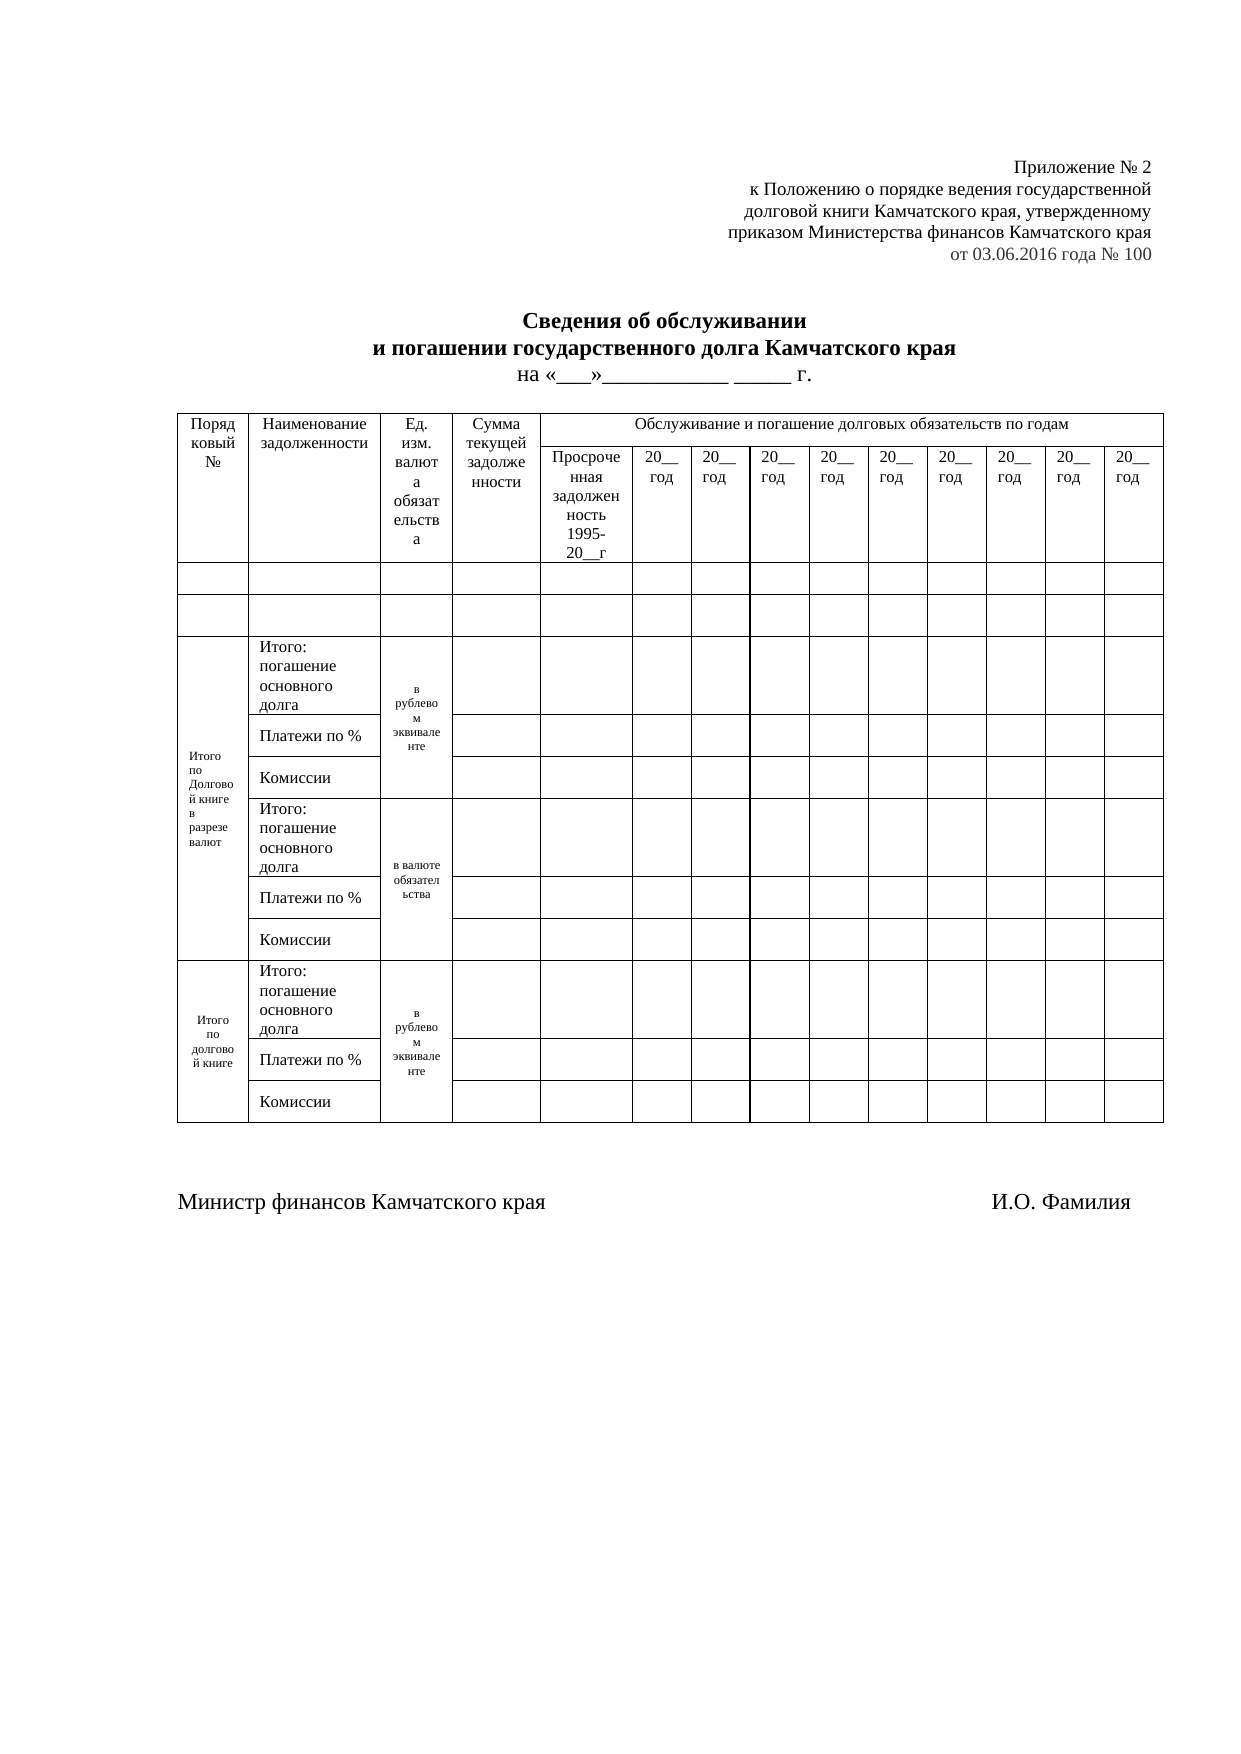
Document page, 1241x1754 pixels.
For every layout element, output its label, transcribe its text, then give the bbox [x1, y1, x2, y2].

table_cell [810, 637, 868, 714]
table_cell [381, 595, 452, 636]
table_cell [1046, 1081, 1104, 1122]
table_cell [928, 799, 986, 876]
table_cell [1046, 563, 1104, 594]
table_cell [1105, 563, 1163, 594]
table_cell [987, 563, 1045, 594]
table_cell [1105, 715, 1163, 756]
table_cell [541, 877, 632, 918]
table_cell [869, 757, 927, 798]
text Приложение № 2 [177, 156, 1152, 178]
table_cell 20__год [928, 447, 986, 562]
table_cell в валюте обязательства [381, 799, 452, 960]
table_cell в рублевом эквиваленте [381, 637, 452, 798]
table_cell [1046, 919, 1104, 960]
table_cell [453, 595, 540, 636]
table_cell [692, 1039, 749, 1080]
table_cell [751, 1039, 809, 1080]
table_cell [692, 1081, 749, 1122]
table_cell [869, 715, 927, 756]
table_cell [869, 637, 927, 714]
table_cell [1046, 637, 1104, 714]
table_cell [249, 563, 380, 594]
table_cell [987, 919, 1045, 960]
table_cell [633, 961, 691, 1038]
table_cell [751, 757, 809, 798]
table_cell [928, 637, 986, 714]
table_cell [1105, 799, 1163, 876]
table_cell [1105, 919, 1163, 960]
table_cell [928, 1039, 986, 1080]
table_header Ед. изм. валюта обязательства [381, 414, 452, 562]
table_cell [869, 1039, 927, 1080]
text Сведения об обслуживании [177, 307, 1152, 334]
table_cell [453, 1039, 540, 1080]
table_cell [1046, 595, 1104, 636]
table_cell [1046, 1039, 1104, 1080]
table_cell [692, 757, 749, 798]
table_cell [692, 919, 749, 960]
table_cell [249, 595, 380, 636]
table_cell Платежи по % [249, 877, 380, 918]
table_cell [751, 919, 809, 960]
table_cell [810, 1081, 868, 1122]
table_cell [692, 877, 749, 918]
table_cell [751, 877, 809, 918]
table_cell [1105, 757, 1163, 798]
table_cell [1105, 877, 1163, 918]
table_cell [869, 919, 927, 960]
table_cell [810, 799, 868, 876]
table_cell [987, 757, 1045, 798]
table_cell [633, 799, 691, 876]
table_cell [928, 919, 986, 960]
table_cell [810, 1039, 868, 1080]
table_cell [928, 715, 986, 756]
table_cell [1046, 715, 1104, 756]
table_cell [692, 637, 749, 714]
table_cell 20__год [810, 447, 868, 562]
table_cell [633, 1081, 691, 1122]
table_cell [633, 637, 691, 714]
table_cell [751, 715, 809, 756]
table_cell Итого по Долговой книге в разрезе валют [178, 637, 248, 960]
table_cell Просроченная задолженность 1995-20__г [541, 447, 632, 562]
table_cell [453, 563, 540, 594]
table_cell [751, 563, 809, 594]
table_cell [869, 877, 927, 918]
text долговой книги Камчатского края, утвержденному [177, 199, 1152, 221]
table_cell [869, 1081, 927, 1122]
table_cell [751, 961, 809, 1038]
table_cell 20__год [751, 447, 809, 562]
table_cell [692, 595, 749, 636]
table_cell [810, 757, 868, 798]
table_cell [541, 757, 632, 798]
table_cell [928, 961, 986, 1038]
table_cell [633, 595, 691, 636]
table_cell [381, 563, 452, 594]
table_cell [692, 563, 749, 594]
table_cell [1105, 1081, 1163, 1122]
text Министр финансов Камчатского края И.О. Фамилия [177, 1188, 1152, 1214]
text к Положению о порядке ведения государственной [177, 178, 1152, 199]
table_cell 20__год [1046, 447, 1104, 562]
text на «___»___________ _____ г. [177, 360, 1152, 386]
table_cell [987, 595, 1045, 636]
table_cell [541, 1081, 632, 1122]
table_cell [810, 595, 868, 636]
table_cell [178, 595, 248, 636]
table_cell [1105, 961, 1163, 1038]
table_cell [633, 715, 691, 756]
table_cell Итого: погашение основного долга [249, 637, 380, 714]
table_cell [928, 757, 986, 798]
table_cell [1105, 637, 1163, 714]
table_cell [1046, 877, 1104, 918]
table_cell [928, 877, 986, 918]
table_cell 20__год [1105, 447, 1163, 562]
table_cell [987, 715, 1045, 756]
table_cell [453, 757, 540, 798]
table_cell 20__год [987, 447, 1045, 562]
table_cell [453, 961, 540, 1038]
table_cell [453, 877, 540, 918]
text приказом Министерства финансов Камчатского края [177, 221, 1152, 243]
table_cell Итого: погашение основного долга [249, 799, 380, 876]
table_cell [869, 595, 927, 636]
table_cell Комиссии [249, 919, 380, 960]
table_cell [633, 1039, 691, 1080]
table_cell [1046, 757, 1104, 798]
table_cell [869, 799, 927, 876]
table_cell [692, 799, 749, 876]
table_cell [987, 1039, 1045, 1080]
table_cell [869, 961, 927, 1038]
table_cell [541, 961, 632, 1038]
table_cell 20__год [692, 447, 749, 562]
table_cell [928, 563, 986, 594]
table_header Порядковый № [178, 414, 248, 562]
table_cell в рублевом эквиваленте [381, 961, 452, 1122]
table_cell [810, 961, 868, 1038]
table_cell [987, 1081, 1045, 1122]
table_cell 20__год [869, 447, 927, 562]
table_cell [810, 877, 868, 918]
table_cell [453, 1081, 540, 1122]
table_cell Комиссии [249, 757, 380, 798]
table_header Сумма текущей задолженности [453, 414, 540, 562]
table_cell [987, 637, 1045, 714]
table_cell [751, 595, 809, 636]
table_cell [541, 799, 632, 876]
table_cell [178, 563, 248, 594]
table_cell [1105, 1039, 1163, 1080]
table_cell [633, 563, 691, 594]
table_cell Платежи по % [249, 715, 380, 756]
table_cell [987, 961, 1045, 1038]
table_cell [869, 563, 927, 594]
table_cell [1046, 799, 1104, 876]
table_cell [541, 919, 632, 960]
table_cell [810, 919, 868, 960]
table_cell Итого по долговой книге [178, 961, 248, 1122]
table_cell [453, 919, 540, 960]
table_cell 20__год [633, 447, 691, 562]
table_cell [810, 563, 868, 594]
table_cell [541, 563, 632, 594]
table_cell Комиссии [249, 1081, 380, 1122]
table_cell [810, 715, 868, 756]
table_header Наименование задолженности [249, 414, 380, 562]
table_cell [928, 595, 986, 636]
table_cell [692, 715, 749, 756]
table_cell [453, 715, 540, 756]
table_cell [987, 799, 1045, 876]
table_cell [692, 961, 749, 1038]
table_cell Итого: погашение основного долга [249, 961, 380, 1038]
table_cell [453, 637, 540, 714]
table_cell [633, 919, 691, 960]
text и погашении государственного долга Камчатского края [177, 334, 1152, 360]
table_cell [453, 799, 540, 876]
table_header Обслуживание и погашение долговых обязательств по годам [541, 414, 1163, 446]
table_cell [751, 799, 809, 876]
table_cell [751, 1081, 809, 1122]
table_cell [1046, 961, 1104, 1038]
table_cell [633, 757, 691, 798]
table_cell [751, 637, 809, 714]
table_cell [928, 1081, 986, 1122]
table_cell [1105, 595, 1163, 636]
table_cell [633, 877, 691, 918]
table_cell [541, 595, 632, 636]
table_cell [541, 637, 632, 714]
text от 03.06.2016 года № 100 [177, 243, 1152, 264]
table_cell [541, 715, 632, 756]
table_cell [987, 877, 1045, 918]
table_cell Платежи по % [249, 1039, 380, 1080]
table_cell [541, 1039, 632, 1080]
